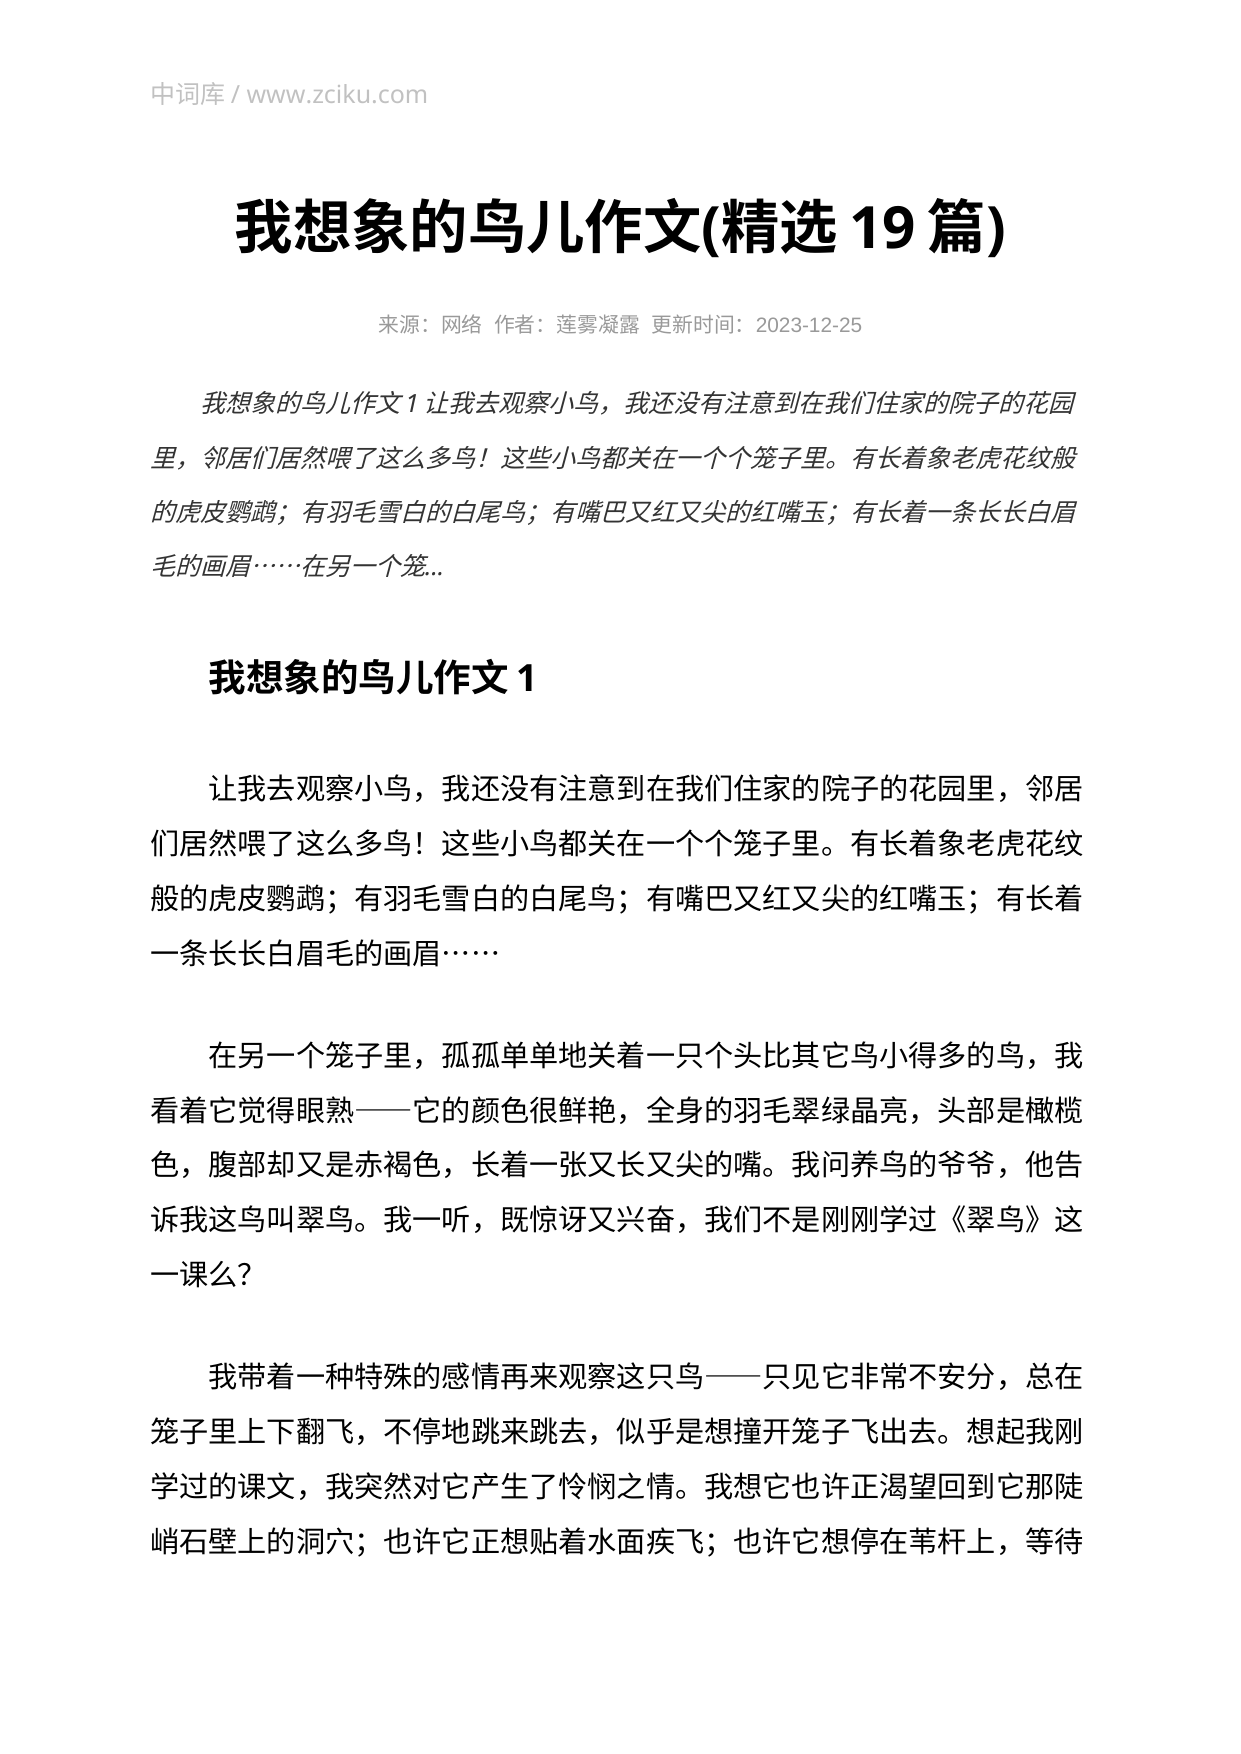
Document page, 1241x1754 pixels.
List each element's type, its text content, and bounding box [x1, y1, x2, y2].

text 在另一个笼子里，孤孤单单地关着一只个头比其它鸟小得多的鸟，我看着它觉得眼熟——它的颜色很鲜艳，全身的羽毛翠绿晶亮，头部是橄榄色，腹部却又是赤褐色，长着一张又长又尖的嘴。我问养鸟的爷爷，他告诉我这鸟叫翠鸟。我一听，既惊讶又兴奋，我们不是刚刚学过《翠鸟》这一课么？ [150, 1032, 1090, 1294]
text 让我去观察小鸟，我还没有注意到在我们住家的院子的花园里，邻居们居然喂了这么多鸟！这些小鸟都关在一个个笼子里。有长着象老虎花纹般的虎皮鹦鹉；有羽毛雪白的白尾鸟；有嘴巴又红又尖的红嘴玉；有长着一条长长白眉毛的画眉…… [150, 766, 1090, 973]
text 来源：网络 作者：莲雾凝露 更新时间：2023-12-25 [150, 313, 1090, 337]
text 我想象的鸟儿作文1让我去观察小鸟，我还没有注意到在我们住家的院子的花园里，邻居们居然喂了这么多鸟！这些小鸟都关在一个个笼子里。有长着象老虎花纹般的虎皮鹦鹉；有羽毛雪白的白尾鸟；有嘴巴又红又尖的红嘴玉；有长着一条长长白眉毛的画眉……在另一个笼... [150, 384, 1090, 583]
subtitle 我想象的鸟儿作文(精选19篇) [150, 181, 1090, 266]
text 我想象的鸟儿作文1 [150, 648, 1090, 703]
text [150, 1353, 1090, 1561]
